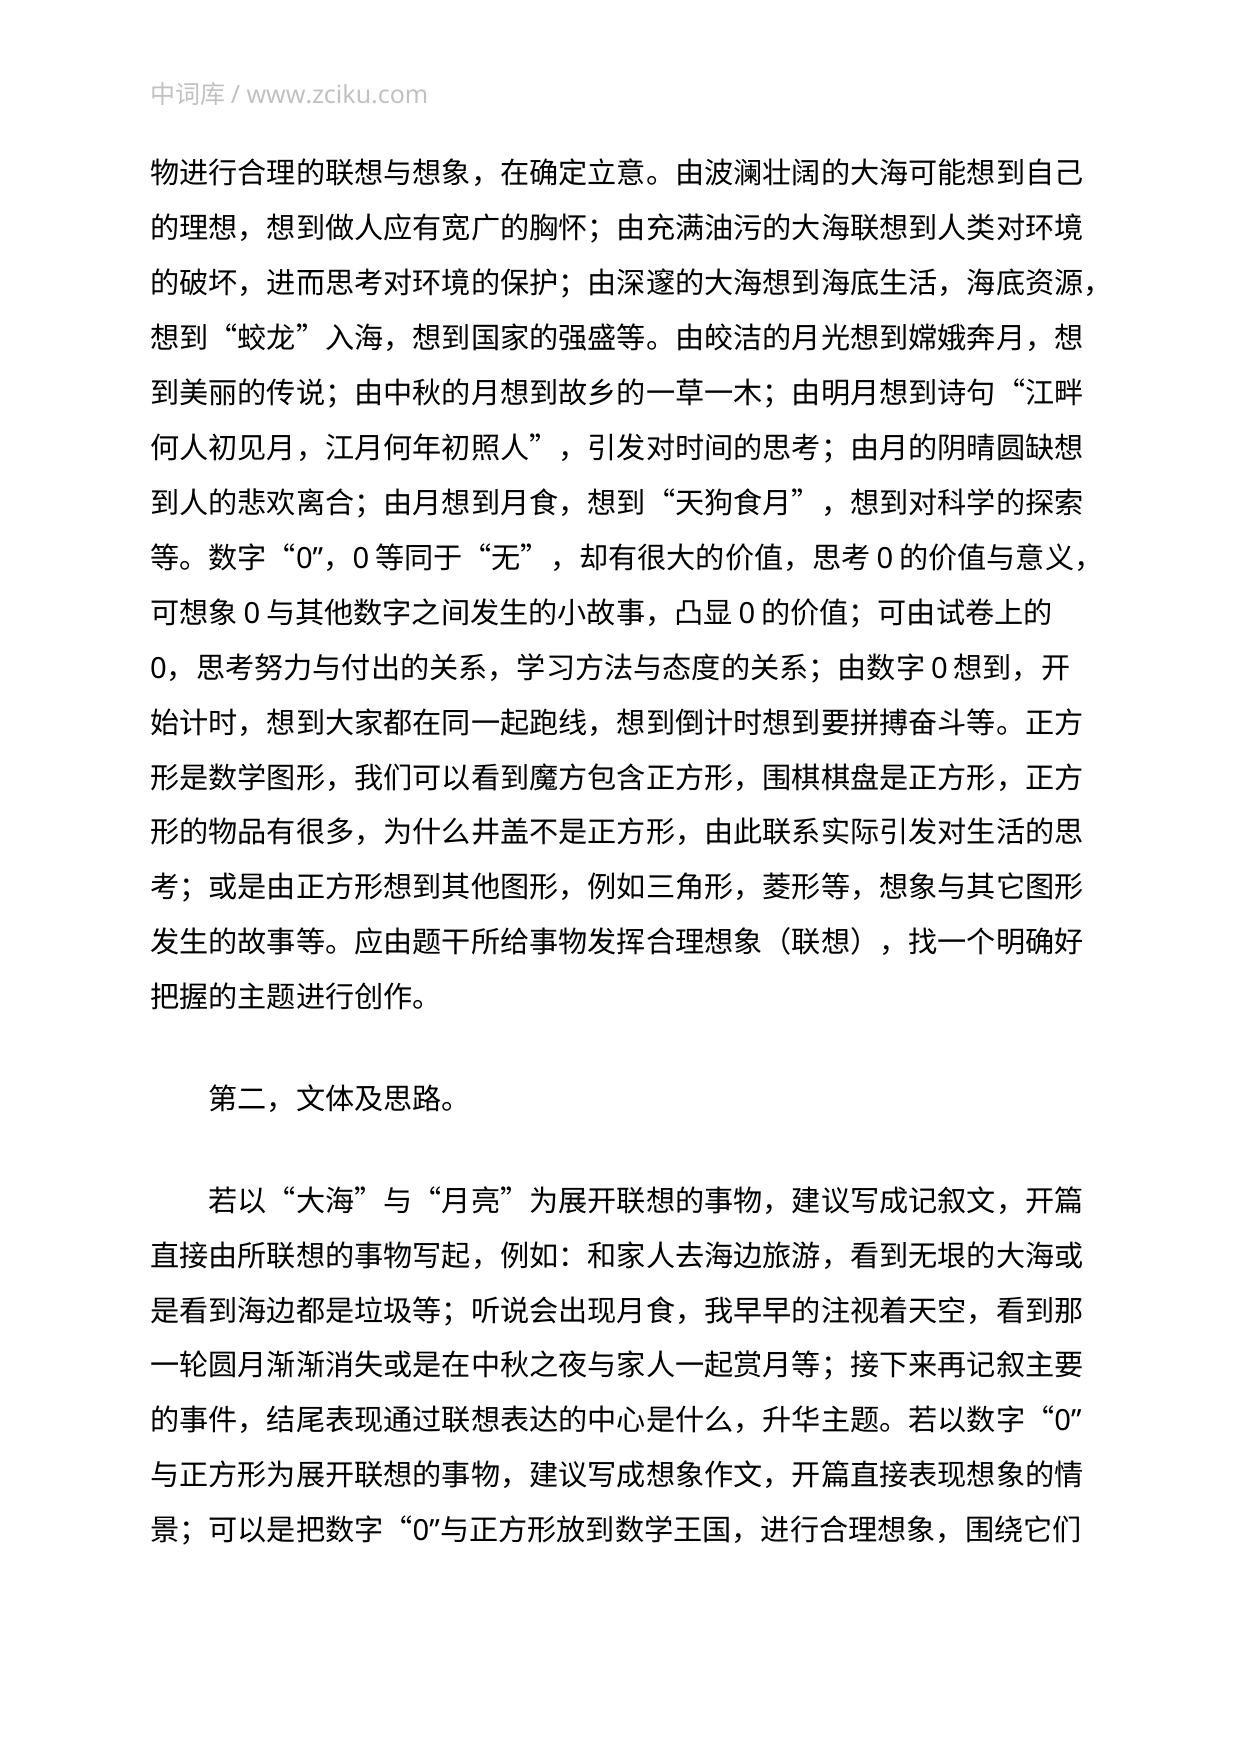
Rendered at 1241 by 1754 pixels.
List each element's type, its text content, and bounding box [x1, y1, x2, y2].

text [150, 1177, 1090, 1549]
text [150, 150, 1090, 1016]
text 第二，文体及思路。 [150, 1076, 1090, 1118]
